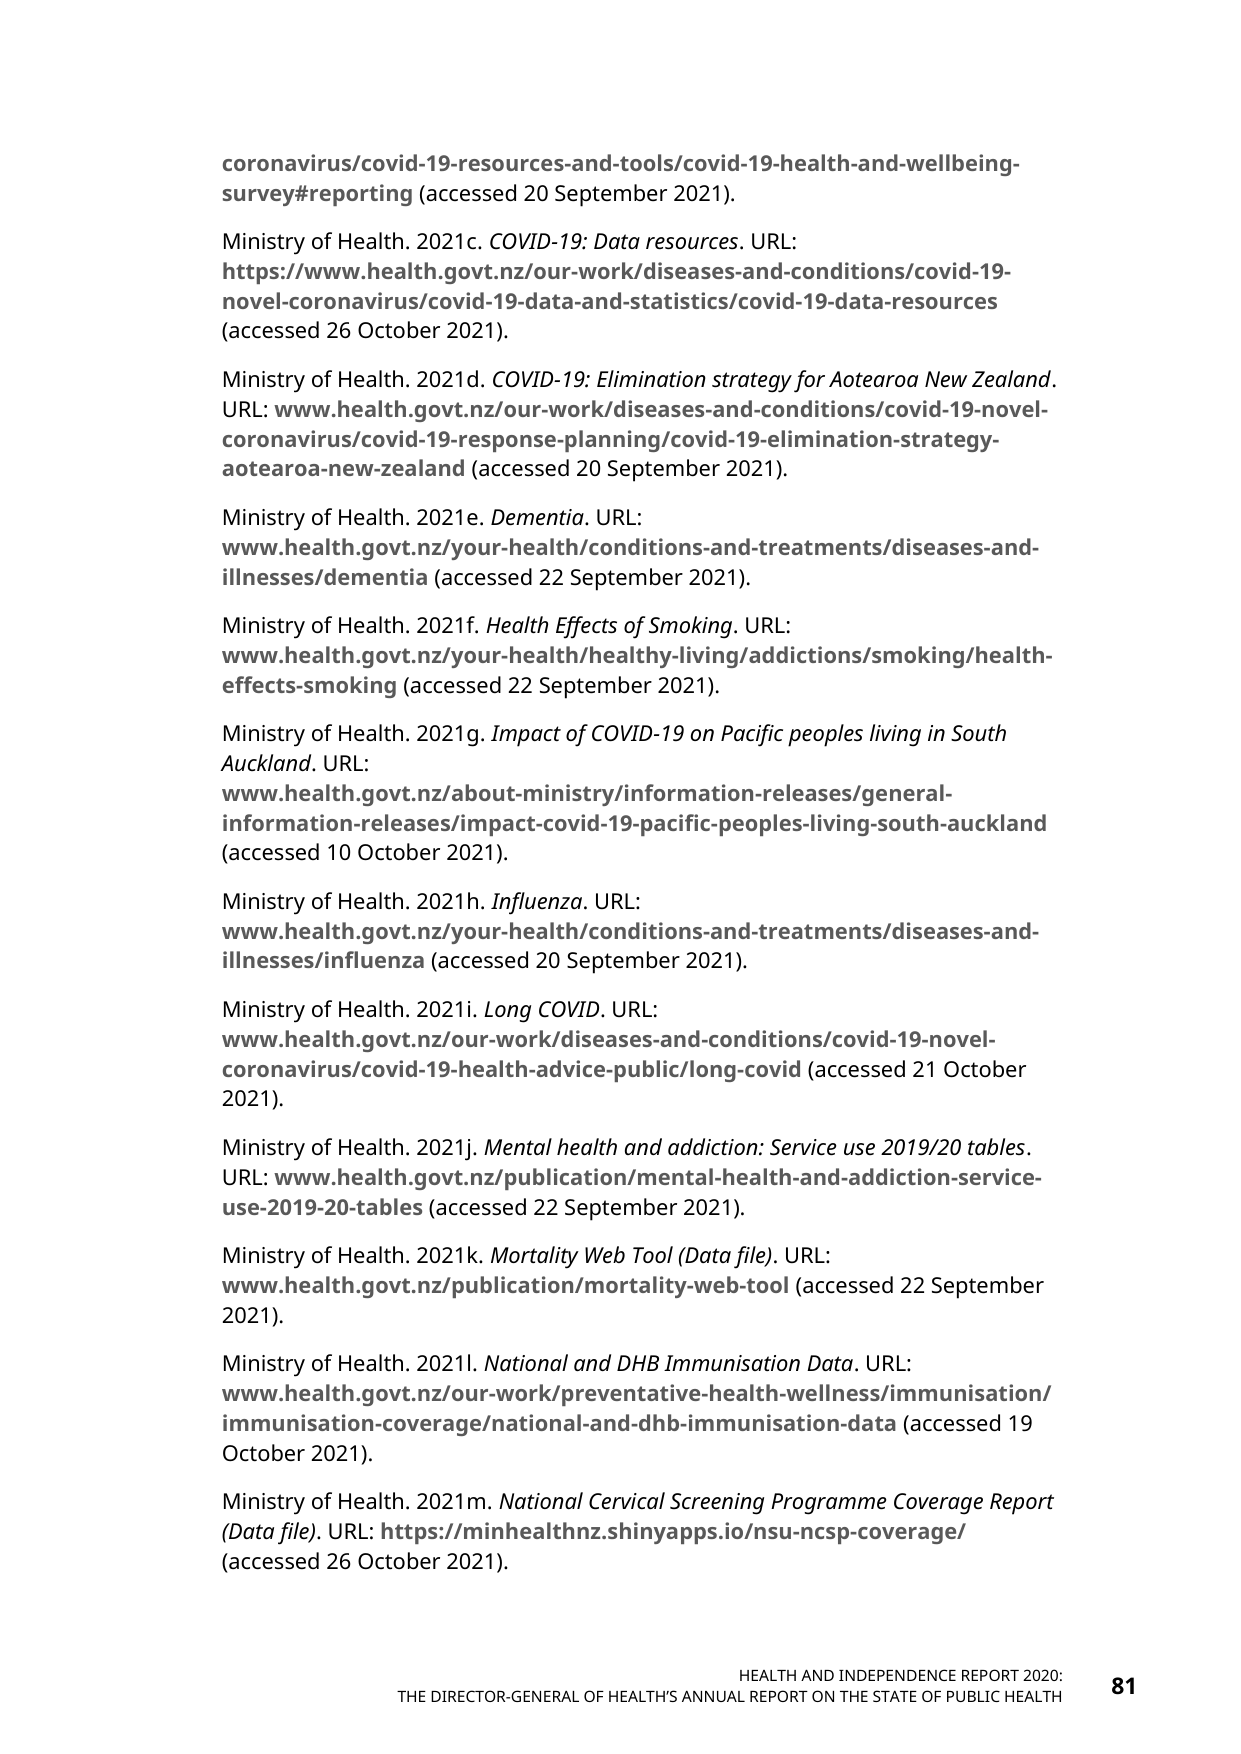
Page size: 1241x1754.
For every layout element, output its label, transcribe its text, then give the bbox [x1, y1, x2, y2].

text Ministry of Health. 2021c. COVID-19: Data resources. URL: https://www.health.govt.nz/our-work/diseases-and-conditions/covid-19-novel-coronavirus/covid-19-data-and-statistics/covid-19-data-resources (accessed 26 October 2021). [222, 226, 1063, 345]
text Ministry of Health. 2021h. Influenza. URL: www.health.govt.nz/your-health/conditions-and-treatments/diseases-and-illnesses/influenza (accessed 20 September 2021). [222, 886, 1063, 975]
text Ministry of Health. 2021i. Long COVID. URL: www.health.govt.nz/our-work/diseases-and-conditions/covid-19-novel-coronavirus/covid-19-health-advice-public/long-covid (accessed 21 October 2021). [222, 994, 1063, 1113]
text Ministry of Health. 2021k. Mortality Web Tool (Data file). URL: www.health.govt.nz/publication/mortality-web-tool (accessed 22 September 2021). [222, 1240, 1063, 1329]
text Ministry of Health. 2021f. Health Effects of Smoking. URL: www.health.govt.nz/your-health/healthy-living/addictions/smoking/health-effects-smoking (accessed 22 September 2021). [222, 610, 1063, 699]
text Ministry of Health. 2021j. Mental health and addiction: Service use 2019/20 tables. URL: www.health.govt.nz/publication/mental-health-and-addiction-service-use-2019-20-tables (accessed 22 September 2021). [222, 1132, 1063, 1221]
text Ministry of Health. 2021e. Dementia. URL: www.health.govt.nz/your-health/conditions-and-treatments/diseases-and-illnesses/dementia (accessed 22 September 2021). [222, 502, 1063, 591]
text Ministry of Health. 2021d. COVID-19: Elimination strategy for Aotearoa New Zealand. URL: www.health.govt.nz/our-work/diseases-and-conditions/covid-19-novel-coronavirus/covid-19-response-planning/covid-19-elimination-strategy-aotearoa-new-zealand (accessed 20 September 2021). [222, 364, 1063, 483]
text Ministry of Health. 2021m. National Cervical Screening Programme Coverage Report (Data file). URL: https://minhealthnz.shinyapps.io/nsu-ncsp-coverage/ (accessed 26 October 2021). [222, 1486, 1063, 1575]
text Ministry of Health. 2021l. National and DHB Immunisation Data. URL: www.health.govt.nz/our-work/preventative-health-wellness/immunisation/immunisation-coverage/national-and-dhb-immunisation-data (accessed 19 October 2021). [222, 1348, 1063, 1467]
text Ministry of Health. 2021g. Impact of COVID-19 on Pacific peoples living in South Auckland. URL: www.health.govt.nz/about-ministry/information-releases/general-information-releases/impact-covid-19-pacific-peoples-living-south-auckland (accessed 10 October 2021). [222, 718, 1063, 867]
